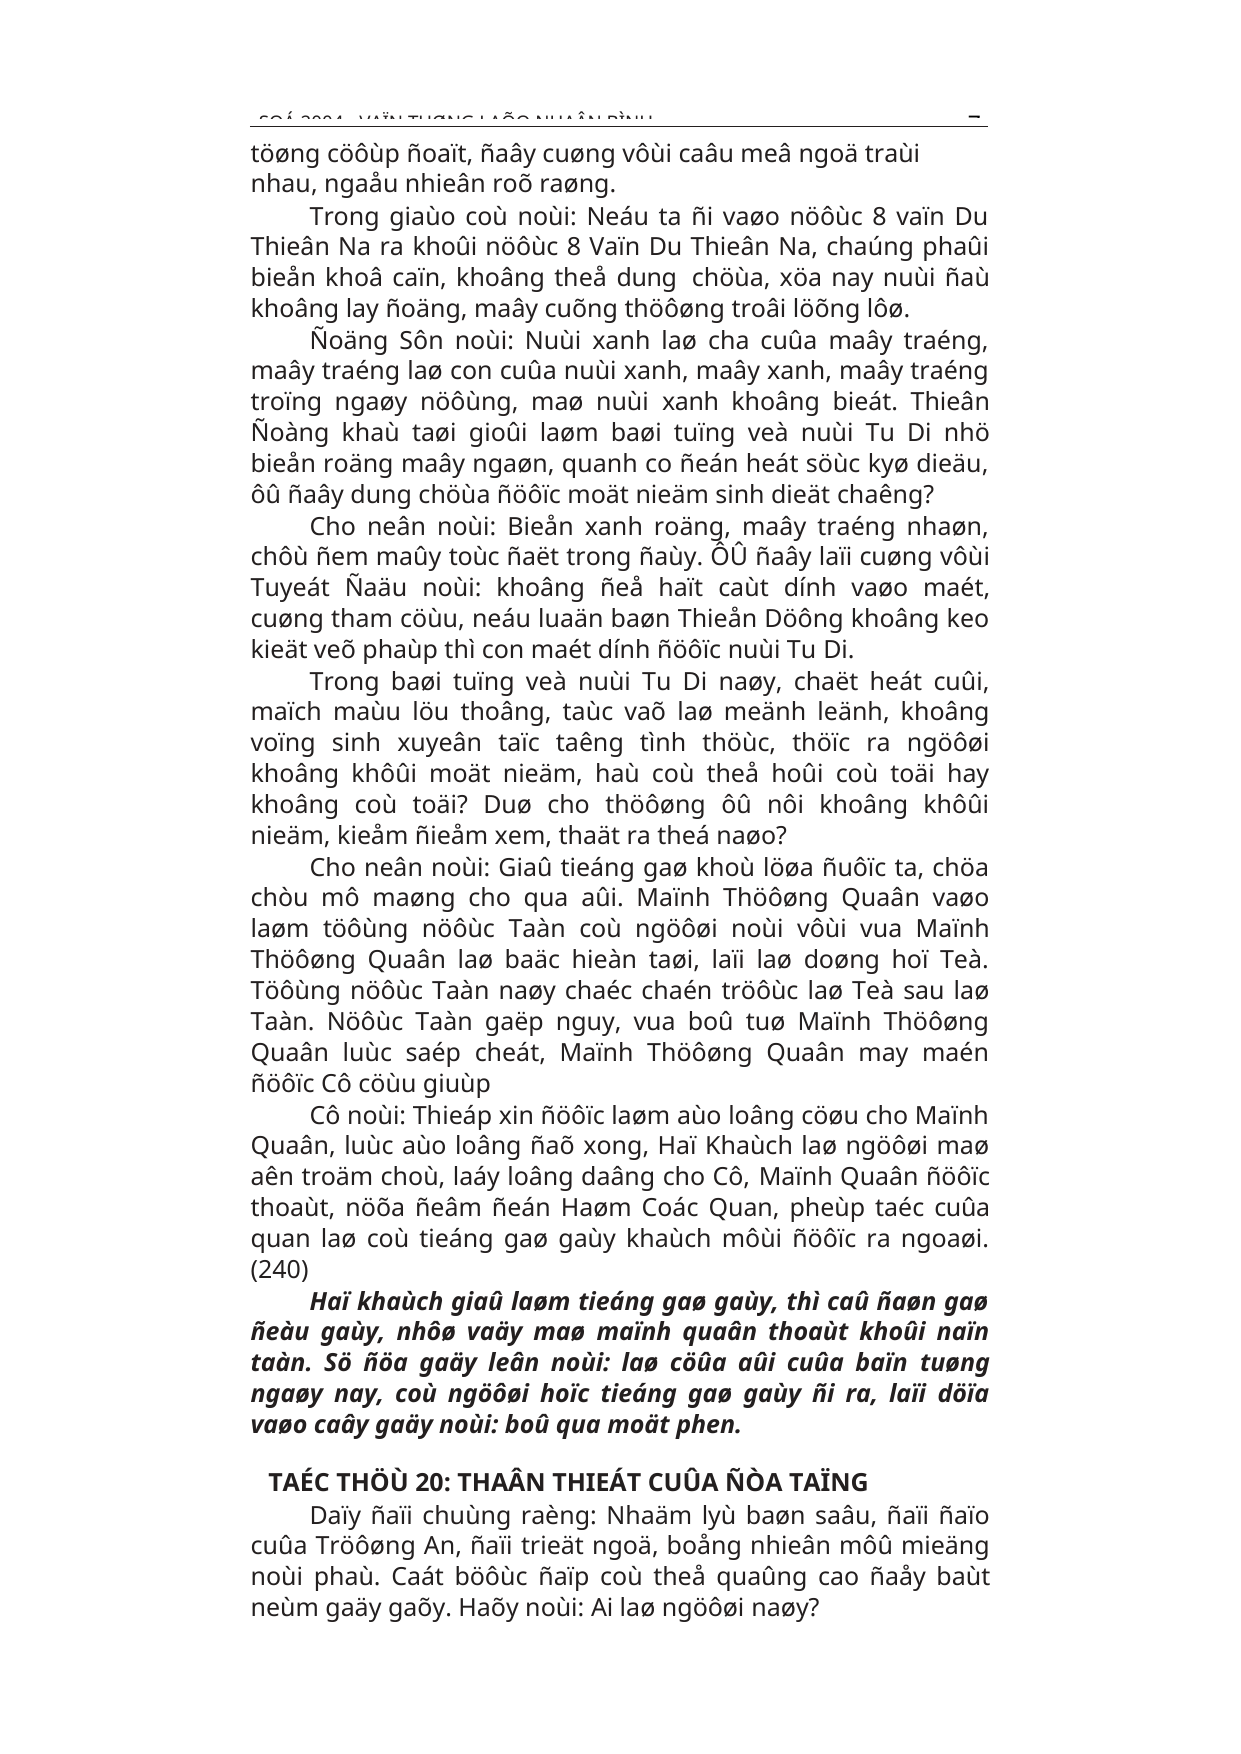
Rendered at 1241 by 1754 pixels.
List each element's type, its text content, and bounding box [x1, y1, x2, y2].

text Trong baøi tuïng veà nuùi Tu Di naøy, chaët heát cuûi, maïch maùu löu thoâng, taùc vaõ laø meänh leänh, khoâng voïng sinh xuyeân taïc taêng tình thöùc, thöïc ra ngöôøi khoâng khôûi moät nieäm, haù coù theå hoûi coù toäi hay khoâng coù toäi? Duø cho thöôøng ôû nôi khoâng khôûi nieäm, kieåm ñieåm xem, thaät ra theá naøo? [250, 666, 990, 852]
text Cho neân noùi: Bieån xanh roäng, maây traéng nhaøn, chôù ñem maûy toùc ñaët trong ñaùy. ÔÛ ñaây laïi cuøng vôùi Tuyeát Ñaäu noùi: khoâng ñeå haït caùt dính vaøo maét, cuøng tham cöùu, neáu luaän baøn Thieån Döông khoâng keo kieät veõ phaùp thì con maét dính ñöôïc nuùi Tu Di. [250, 511, 990, 666]
text Ñoäng Sôn noùi: Nuùi xanh laø cha cuûa maây traéng, maây traéng laø con cuûa nuùi xanh, maây xanh, maây traéng troïng ngaøy nöôùng, maø nuùi xanh khoâng bieát. Thieân Ñoàng khaù taøi gioûi laøm baøi tuïng veà nuùi Tu Di nhö bieån roäng maây ngaøn, quanh co ñeán heát söùc kyø dieäu, ôû ñaây dung chöùa ñöôïc moät nieäm sinh dieät chaêng? [250, 324, 990, 511]
text Trong giaùo coù noùi: Neáu ta ñi vaøo nöôùc 8 vaïn Du Thieân Na ra khoûi nöôùc 8 Vaïn Du Thieân Na, chaúng phaûi bieån khoâ caïn, khoâng theå dung chöùa, xöa nay nuùi ñaù khoâng lay ñoäng, maây cuõng thöôøng troâi löõng lôø. [250, 200, 990, 324]
text Daïy ñaïi chuùng raèng: Nhaäm lyù baøn saâu, ñaïi ñaïo cuûa Tröôøng An, ñaïi trieät ngoä, boång nhieân môû mieäng noùi phaù. Caát böôùc ñaïp coù theå quaûng cao ñaåy baùt neùm gaäy gaõy. Haõy noùi: Ai laø ngöôøi naøy? [250, 1500, 990, 1624]
text Haï khaùch giaû laøm tieáng gaø gaùy, thì caû ñaøn gaø ñeàu gaùy, nhôø vaäy maø maïnh quaân thoaùt khoûi naïn taàn. Sö ñöa gaäy leân noùi: laø cöûa aûi cuûa baïn tuøng ngaøy nay, coù ngöôøi hoïc tieáng gaø gaùy ñi ra, laïi döïa vaøo caây gaäy noùi: boû qua moät phen. [250, 1286, 990, 1441]
subtitle TAÉC THÖÙ 20: THAÂN THIEÁT CUÛA ÑÒA TAÏNG [183, 1464, 954, 1498]
text Cho neân noùi: Giaû tieáng gaø khoù löøa ñuôïc ta, chöa chòu mô maøng cho qua aûi. Maïnh Thöôøng Quaân vaøo laøm töôùng nöôùc Taàn coù ngöôøi noùi vôùi vua Maïnh Thöôøng Quaân laø baäc hieàn taøi, laïi laø doøng hoï Teà. Töôùng nöôùc Taàn naøy chaéc chaén tröôùc laø Teà sau laø Taàn. Nöôùc Taàn gaëp nguy, vua boû tuø Maïnh Thöôøng Quaân luùc saép cheát, Maïnh Thöôøng Quaân may maén ñöôïc Cô cöùu giuùp [250, 852, 990, 1100]
text töøng cöôùp ñoaït, ñaây cuøng vôùi caâu meâ ngoä traùi nhau, ngaåu nhieân roõ raøng. [250, 138, 970, 200]
text Cô noùi: Thieáp xin ñöôïc laøm aùo loâng cöøu cho Maïnh Quaân, luùc aùo loâng ñaõ xong, Haï Khaùch laø ngöôøi maø aên troäm choù, laáy loâng daâng cho Cô, Maïnh Quaân ñöôïc thoaùt, nöõa ñeâm ñeán Haøm Coác Quan, pheùp taéc cuûa quan laø coù tieáng gaø gaùy khaùch môùi ñöôïc ra ngoaøi. (240) [250, 1100, 990, 1286]
